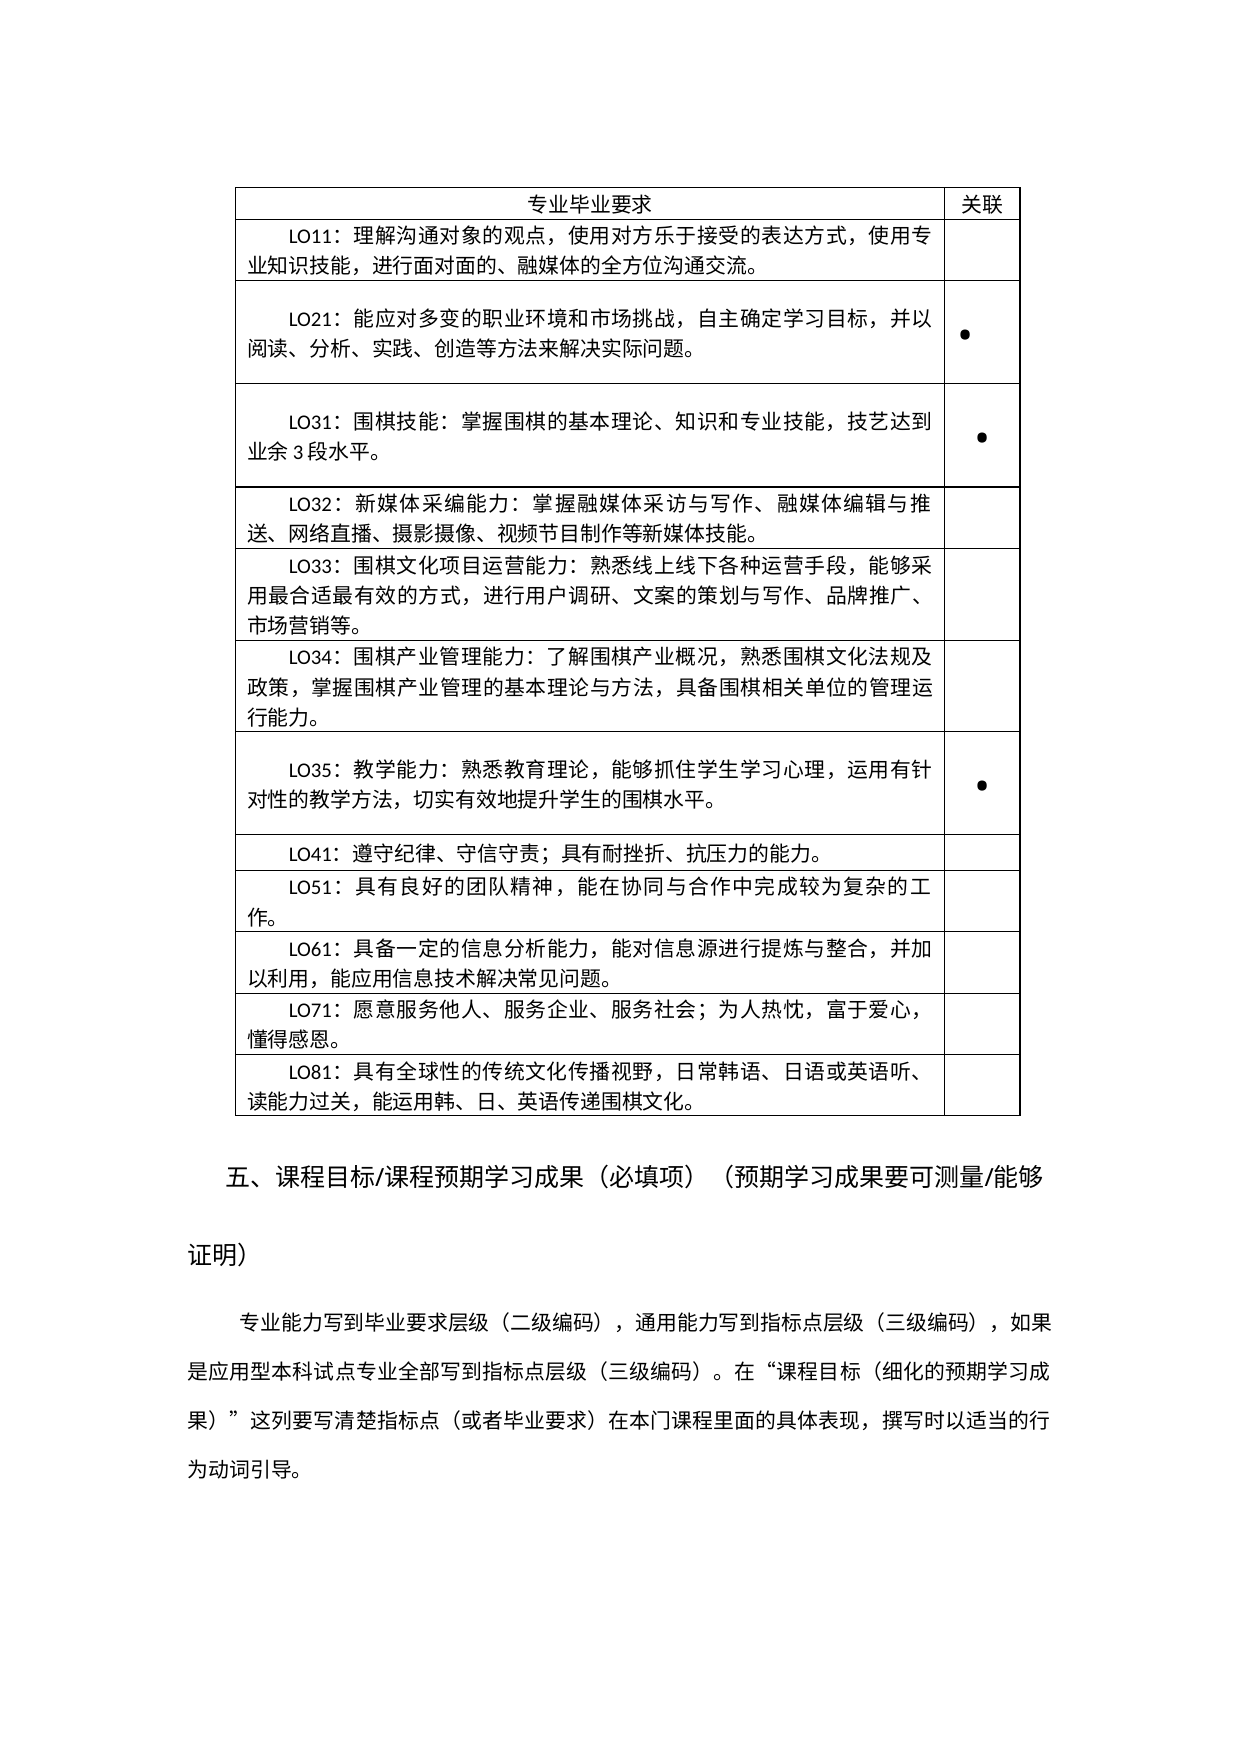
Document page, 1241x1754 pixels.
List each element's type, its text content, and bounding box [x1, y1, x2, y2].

table_cell [945, 871, 1019, 931]
table_cell [945, 994, 1019, 1054]
table_cell LO32：新媒体采编能力：掌握融媒体采访与写作、融媒体编辑与推送、网络直播、摄影摄像、视频节目制作等新媒体技能。 [236, 488, 944, 548]
table_cell [945, 488, 1019, 548]
table_cell · [945, 732, 1019, 834]
table_cell LO11：理解沟通对象的观点，使用对方乐于接受的表达方式，使用专业知识技能，进行面对面的、融媒体的全方位沟通交流。 [236, 220, 944, 280]
text 专业能力写到毕业要求层级（二级编码），通用能力写到指标点层级（三级编码），如果是应用型本科试点专业全部写到指标点层级（三级编码）。在“课程目标（细化的预期学习成果）”这列要写清楚指标点（或者毕业要求）在本门课程里面的具体表现，撰写时以适当的行为动词引导。 [187, 1305, 1053, 1484]
table_cell [945, 220, 1019, 280]
table_cell [945, 835, 1019, 869]
table_cell LO71：愿意服务他人、服务企业、服务社会；为人热忱，富于爱心，懂得感恩。 [236, 994, 944, 1054]
table_cell LO34：围棋产业管理能力：了解围棋产业概况，熟悉围棋文化法规及政策，掌握围棋产业管理的基本理论与方法，具备围棋相关单位的管理运行能力。 [236, 641, 944, 731]
table_cell · [945, 384, 1019, 486]
table_cell LO51：具有良好的团队精神，能在协同与合作中完成较为复杂的工作。 [236, 871, 944, 931]
table_cell · [945, 281, 1019, 383]
table_cell LO21：能应对多变的职业环境和市场挑战，自主确定学习目标，并以阅读、分析、实践、创造等方法来解决实际问题。 [236, 281, 944, 383]
table_header 专业毕业要求 [236, 188, 944, 218]
table_cell [945, 1055, 1019, 1115]
table_cell [945, 932, 1019, 992]
table_cell LO41：遵守纪律、守信守责；具有耐挫折、抗压力的能力。 [236, 835, 944, 869]
table_cell [945, 549, 1019, 639]
text 五、课程目标/课程预期学习成果（必填项）（预期学习成果要可测量/能够证明） [187, 331, 1053, 1286]
table_header 关联 [945, 188, 1019, 218]
table_cell LO33：围棋文化项目运营能力：熟悉线上线下各种运营手段，能够采用最合适最有效的方式，进行用户调研、文案的策划与写作、品牌推广、市场营销等。 [236, 549, 944, 639]
table_cell [945, 641, 1019, 731]
table_cell LO35：教学能力：熟悉教育理论，能够抓住学生学习心理，运用有针对性的教学方法，切实有效地提升学生的围棋水平。 [236, 732, 944, 834]
table_cell LO61：具备一定的信息分析能力，能对信息源进行提炼与整合，并加以利用，能应用信息技术解决常见问题。 [236, 932, 944, 992]
table_cell LO81：具有全球性的传统文化传播视野，日常韩语、日语或英语听、读能力过关，能运用韩、日、英语传递围棋文化。 [236, 1055, 944, 1115]
table_cell LO31：围棋技能：掌握围棋的基本理论、知识和专业技能，技艺达到业余3段水平。 [236, 384, 944, 486]
